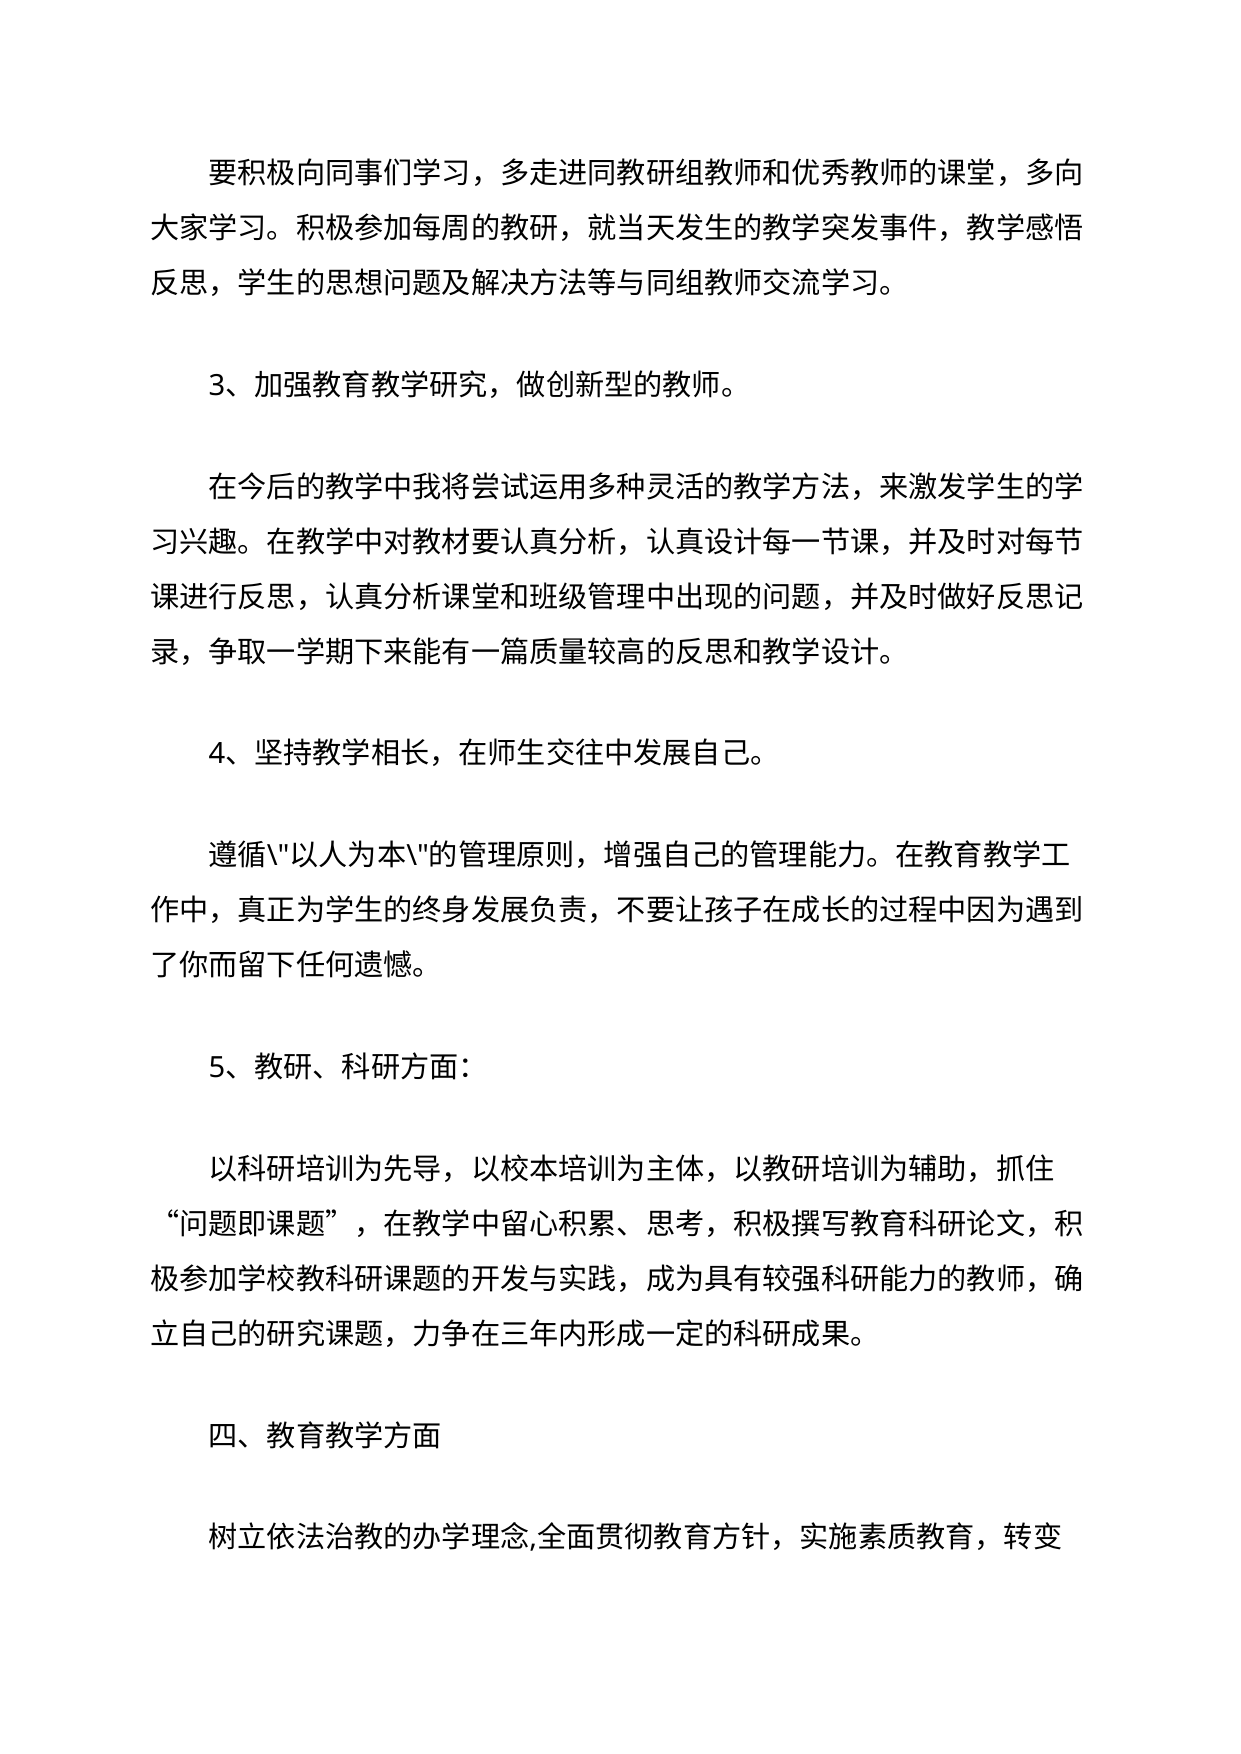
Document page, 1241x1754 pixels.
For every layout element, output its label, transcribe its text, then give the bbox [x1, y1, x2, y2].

text 5、教研、科研方面： [150, 1044, 1090, 1086]
text 要积极向同事们学习，多走进同教研组教师和优秀教师的课堂，多向大家学习。积极参加每周的教研，就当天发生的教学突发事件，教学感悟反思，学生的思想问题及解决方法等与同组教师交流学习。 [150, 150, 1090, 302]
text 3、加强教育教学研究，做创新型的教师。 [150, 362, 1090, 404]
text 4、坚持教学相长，在师生交往中发展自己。 [150, 730, 1090, 772]
text 遵循\"以人为本\"的管理原则，增强自己的管理能力。在教育教学工作中，真正为学生的终身发展负责，不要让孩子在成长的过程中因为遇到了你而留下任何遗憾。 [150, 832, 1090, 984]
text 在今后的教学中我将尝试运用多种灵活的教学方法，来激发学生的学习兴趣。在教学中对教材要认真分析，认真设计每一节课，并及时对每节课进行反思，认真分析课堂和班级管理中出现的问题，并及时做好反思记录，争取一学期下来能有一篇质量较高的反思和教学设计。 [150, 463, 1090, 671]
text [150, 1514, 1090, 1556]
text 四、教育教学方面 [150, 1412, 1090, 1454]
text 以科研培训为先导，以校本培训为主体，以教研培训为辅助，抓住“问题即课题”，在教学中留心积累、思考，积极撰写教育科研论文，积极参加学校教科研课题的开发与实践，成为具有较强科研能力的教师，确立自己的研究课题，力争在三年内形成一定的科研成果。 [150, 1146, 1090, 1353]
